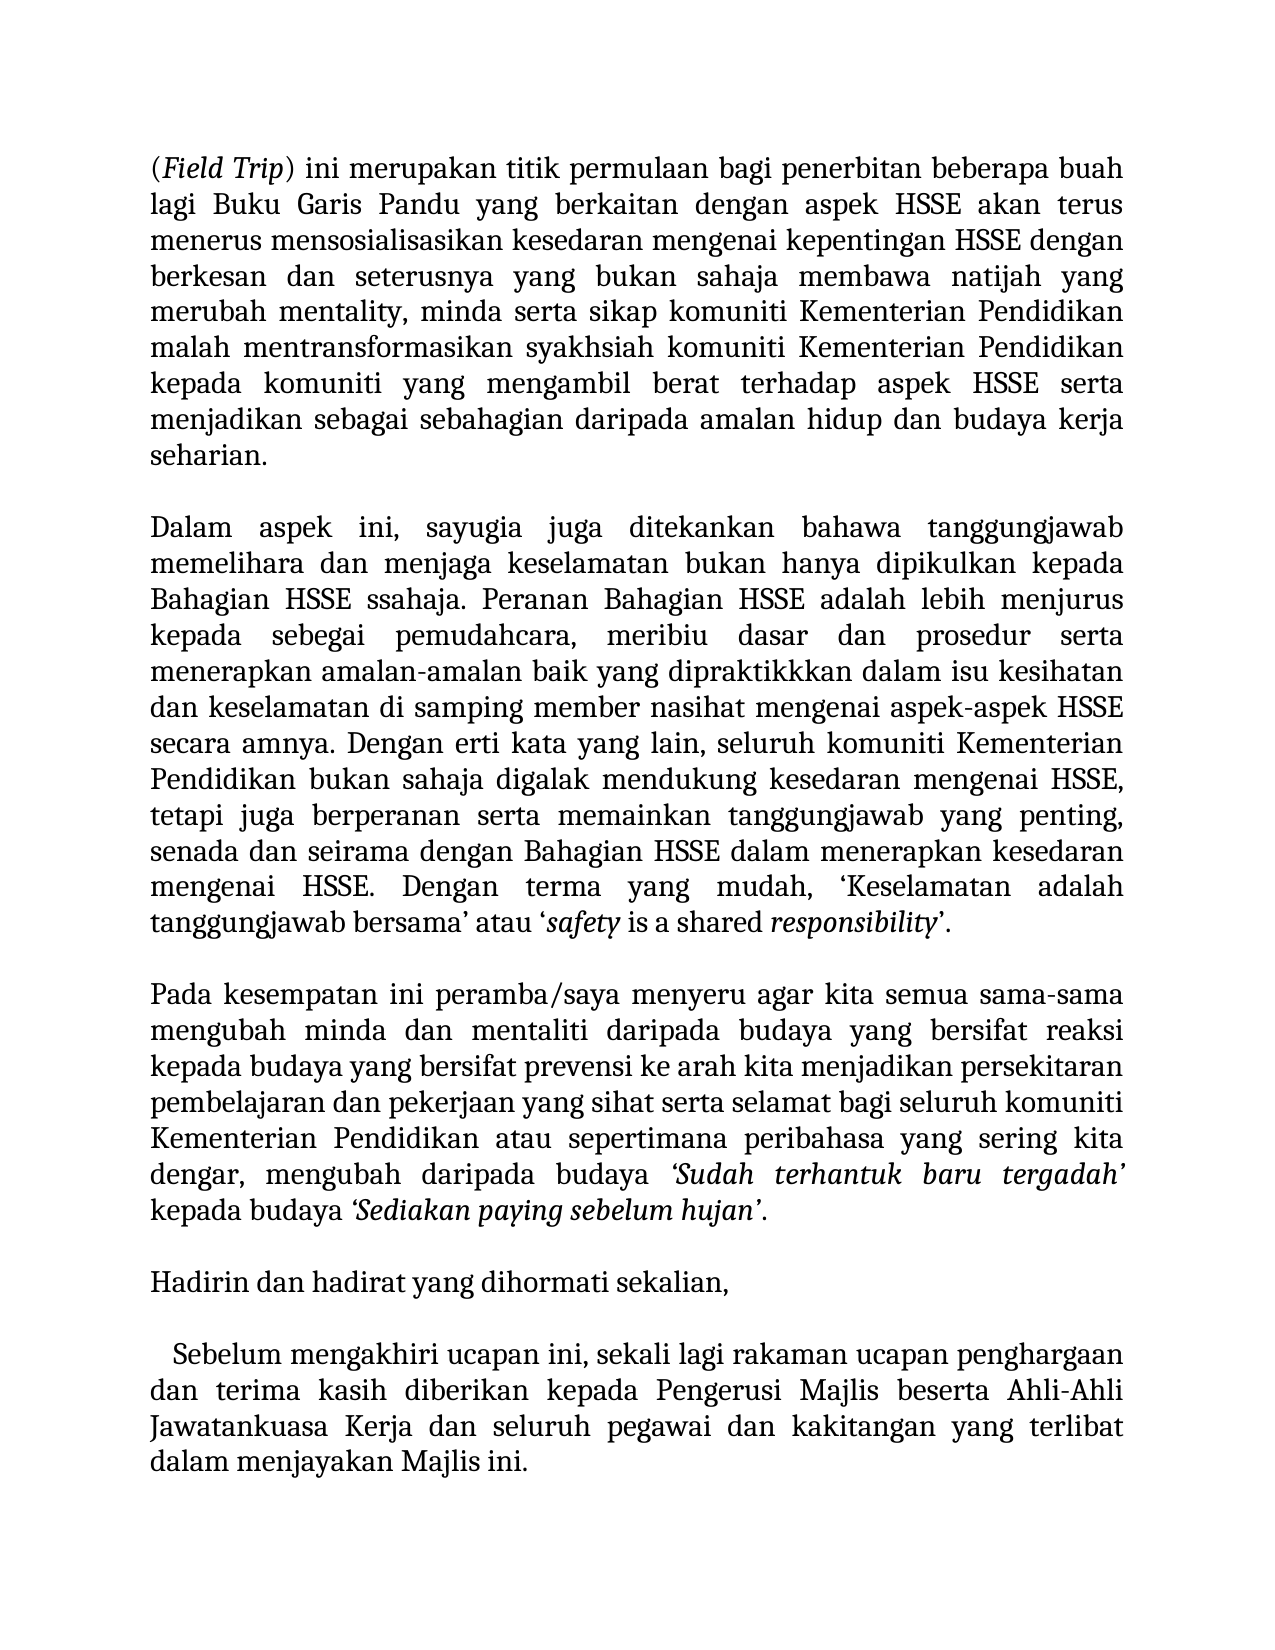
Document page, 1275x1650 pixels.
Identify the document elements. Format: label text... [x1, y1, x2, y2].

text Dalam aspek ini, sayugia juga ditekankan bahawa tanggungjawab memelihara dan menjaga keselamatan bukan hanya dipikulkan kepada Bahagian HSSE ssahaja. Peranan Bahagian HSSE adalah lebih menjurus kepada sebegai pemudahcara, meribiu dasar dan prosedur serta menerapkan amalan-amalan baik yang dipraktikkkan dalam isu kesihatan dan keselamatan di samping member nasihat mengenai aspek-aspek HSSE secara amnya. Dengan erti kata yang lain, seluruh komuniti Kementerian Pendidikan bukan sahaja digalak mendukung kesedaran mengenai HSSE, tetapi juga berperanan serta memainkan tanggungjawab yang penting, senada dan seirama dengan Bahagian HSSE dalam menerapkan kesedaran mengenai HSSE. Dengan terma yang mudah, ‘Keselamatan adalah tanggungjawab bersama’ atau ‘safety is a shared responsibility’. [150, 509, 1125, 941]
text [150, 150, 1125, 473]
text Pada kesempatan ini peramba/saya menyeru agar kita semua sama-sama mengubah minda dan mentaliti daripada budaya yang bersifat reaksi kepada budaya yang bersifat prevensi ke arah kita menjadikan persekitaran pembelajaran dan pekerjaan yang sihat serta selamat bagi seluruh komuniti Kementerian Pendidikan atau sepertimana peribahasa yang sering kita dengar, mengubah daripada budaya ‘Sudah terhantuk baru tergadah’ kepada budaya ‘Sediakan paying sebelum hujan’. [150, 977, 1125, 1228]
text Sebelum mengakhiri ucapan ini, sekali lagi rakaman ucapan penghargaan dan terima kasih diberikan kepada Pengerusi Majlis beserta Ahli-Ahli Jawatankuasa Kerja dan seluruh pegawai dan kakitangan yang terlibat dalam menjayakan Majlis ini. [150, 1336, 1125, 1480]
text Hadirin dan hadirat yang dihormati sekalian, [150, 1264, 1125, 1300]
